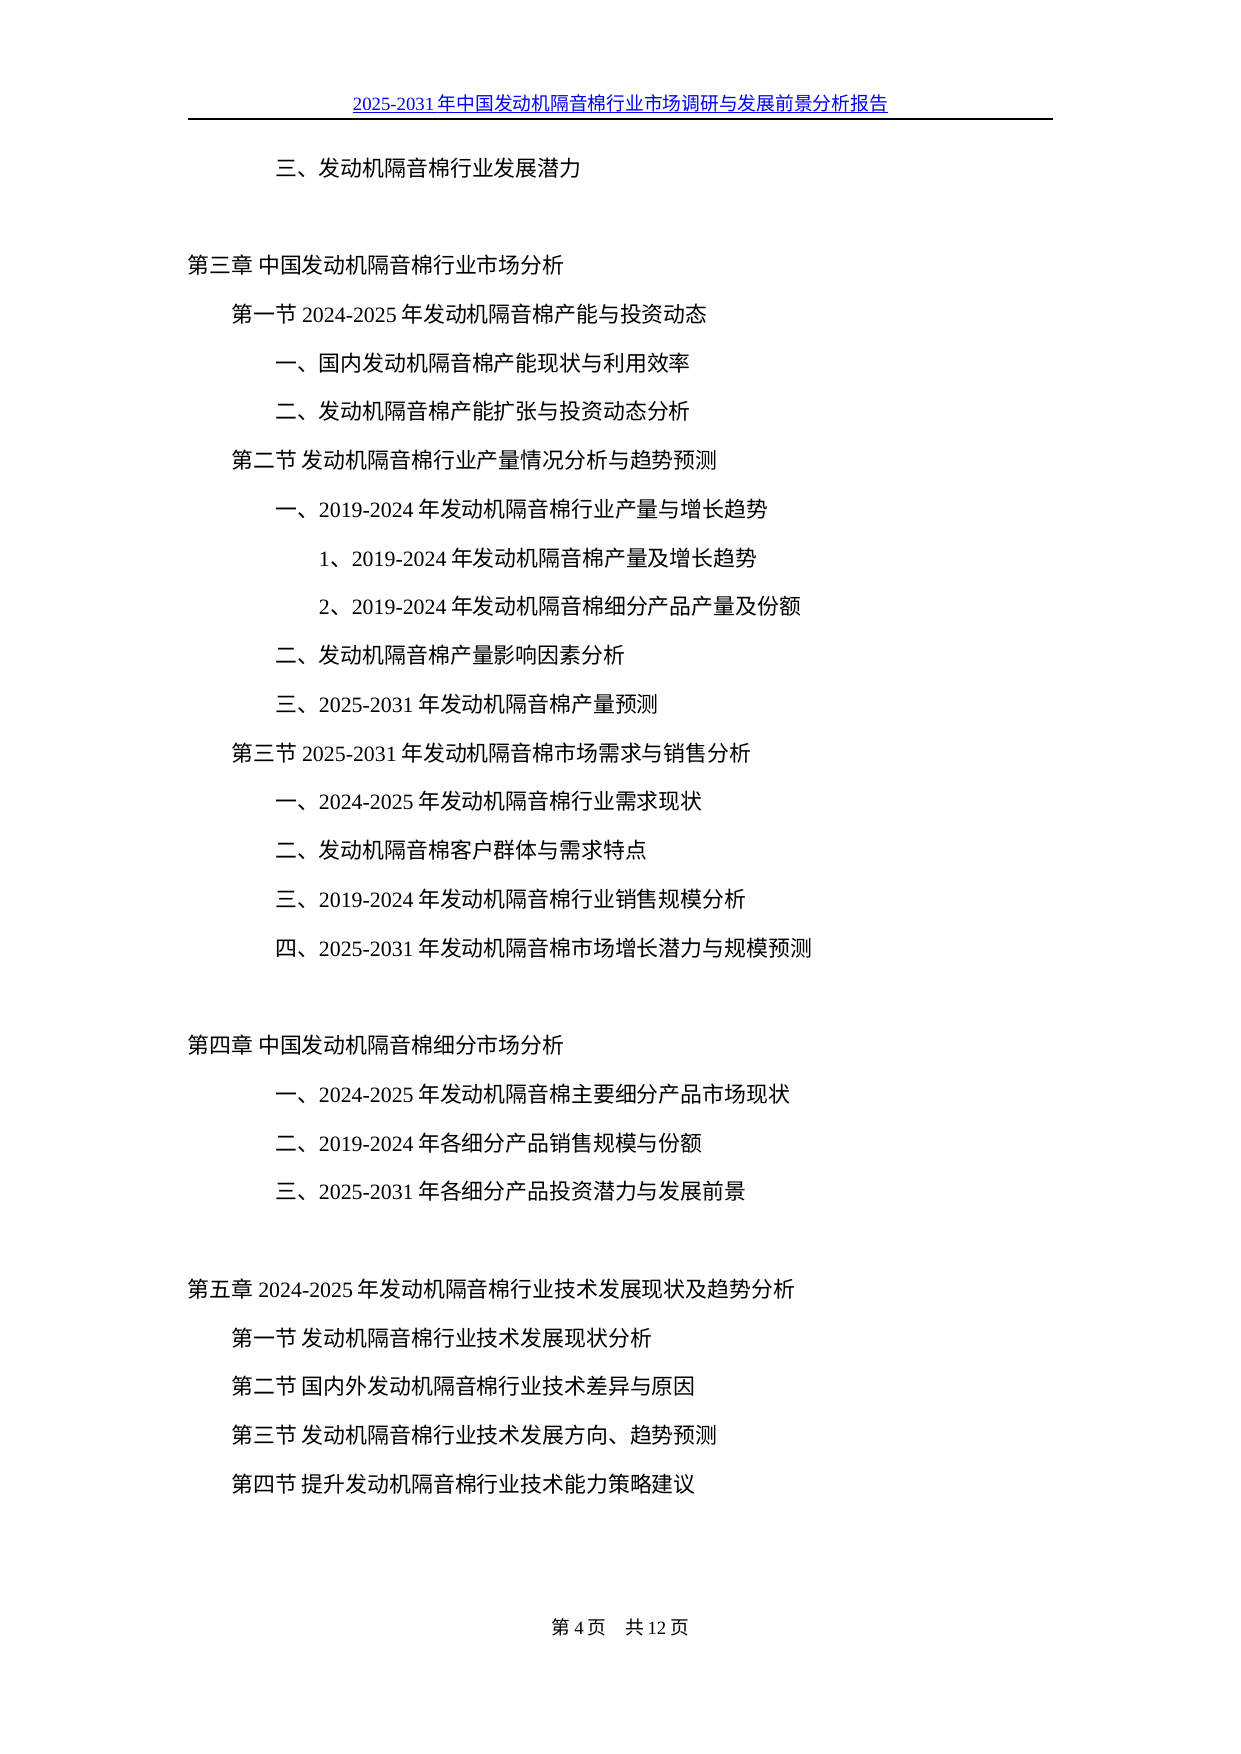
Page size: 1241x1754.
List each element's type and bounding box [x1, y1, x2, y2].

text [187, 150, 1053, 1499]
